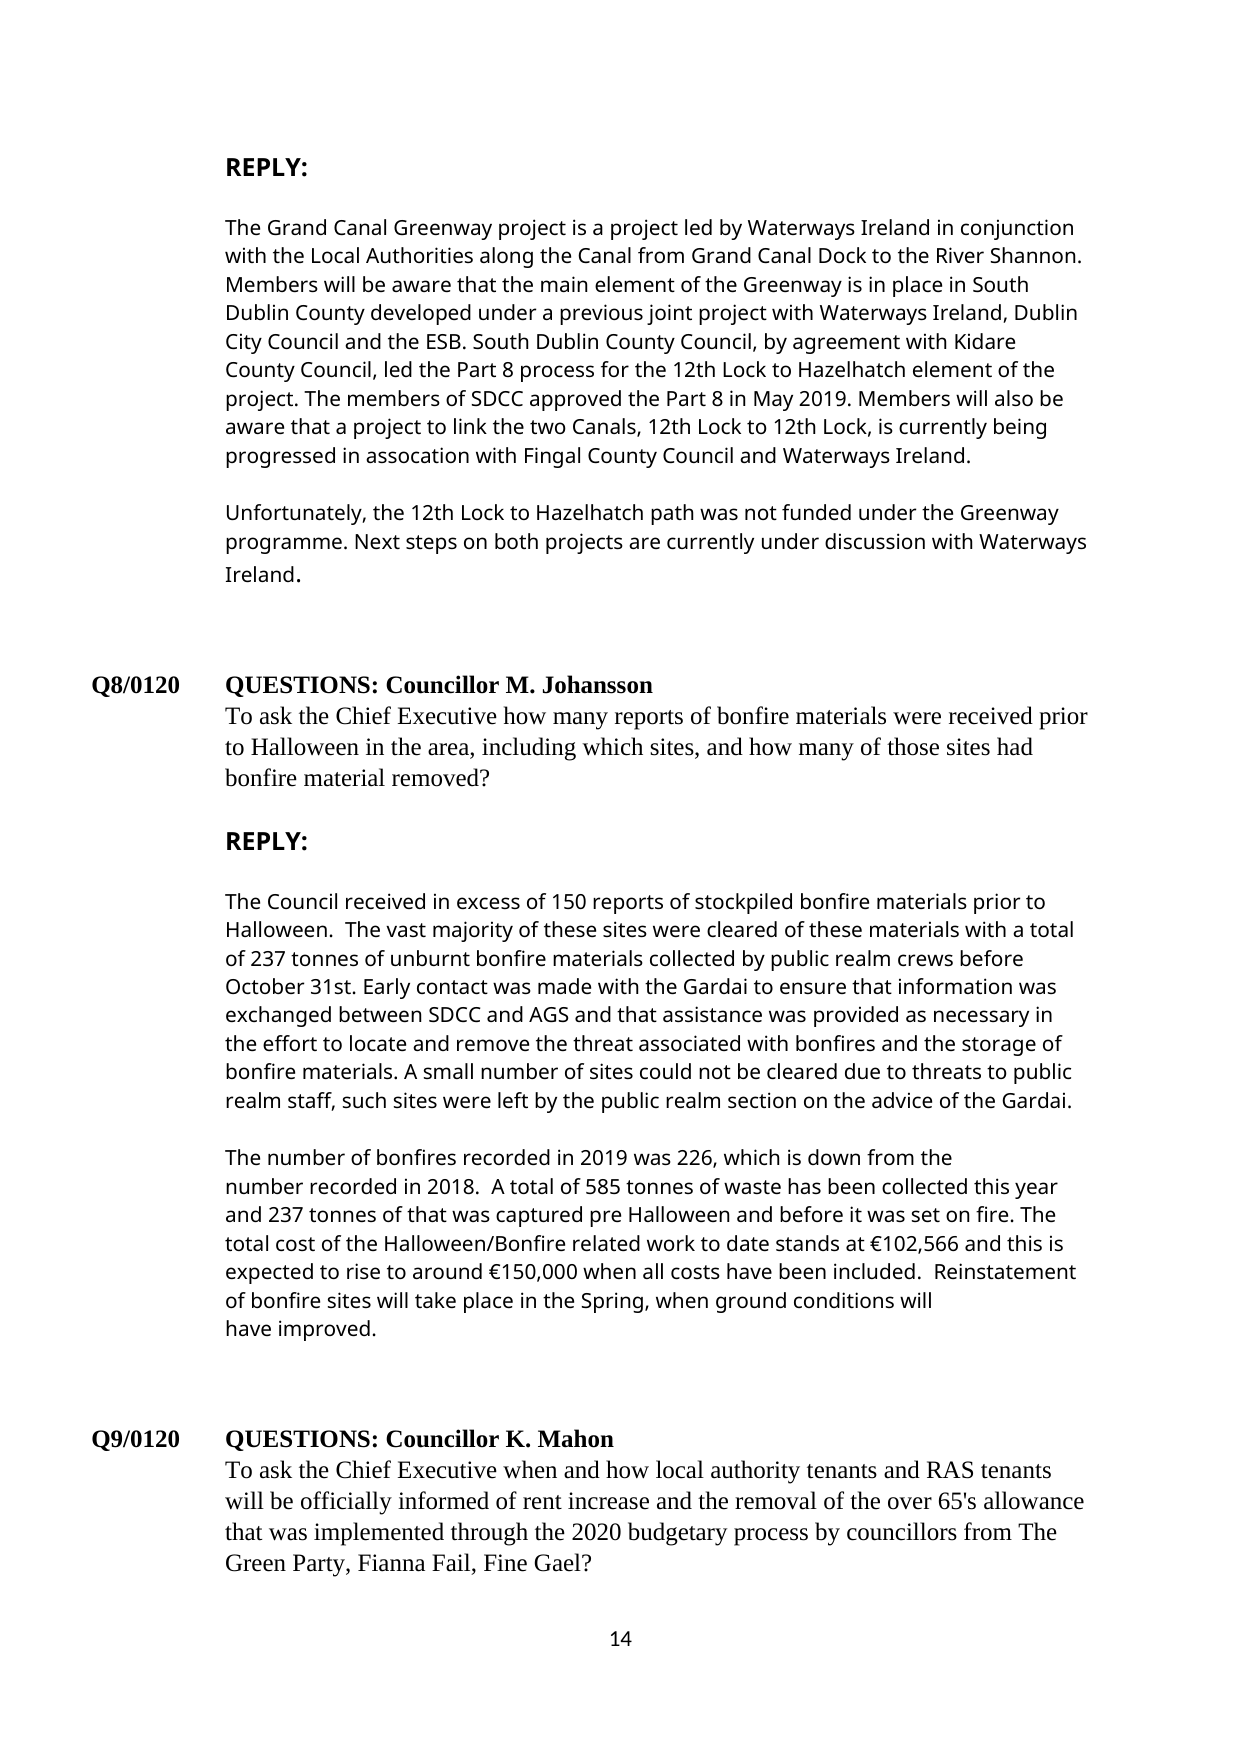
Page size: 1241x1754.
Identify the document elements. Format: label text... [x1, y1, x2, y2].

text The Grand Canal Greenway project is a project led by Waterways Ireland in conjunction with the Local Authorities along the Canal from Grand Canal Dock to the River Shannon. Members will be aware that the main element of the Greenway is in place in South Dublin County developed under a previous joint project with Waterways Ireland, Dublin City Council and the ESB. South Dublin County Council, by agreement with Kidare County Council, led the Part 8 process for the 12th Lock to Hazelhatch element of the project. The members of SDCC approved the Part 8 in May 2019. Members will also be aware that a project to link the two Canals, 12th Lock to 12th Lock, is currently being progressed in assocation with Fingal County Council and Waterways Ireland. [225, 213, 1090, 469]
text To ask the Chief Executive how many reports of bonfire materials were received prior to Halloween in the area, including which sites, and how many of those sites had bonfire material removed? [225, 701, 1090, 792]
text The Council received in excess of 150 reports of stockpiled bonfire materials prior to Halloween. The vast majority of these sites were cleared of these materials with a total of 237 tonnes of unburnt bonfire materials collected by public realm crews before October 31st. Early contact was made with the Gardai to ensure that information was exchanged between SDCC and AGS and that assistance was provided as necessary in the effort to locate and remove the threat associated with bonfires and the storage of bonfire materials. A small number of sites could not be cleared due to threats to public realm staff, such sites were left by the public realm section on the advice of the Gardai. [225, 887, 1090, 1114]
text REPLY: [225, 150, 1090, 184]
subtitle Q9/0120 QUESTIONS: Councillor K. Mahon [91, 1424, 1090, 1452]
text Unfortunately, the 12th Lock to Hazelhatch path was not funded under the Greenway programme. Next steps on both projects are currently under discussion with Waterways Ireland. [225, 498, 1090, 589]
subtitle Q8/0120 QUESTIONS: Councillor M. Johansson [91, 670, 1090, 699]
text REPLY: [150, 824, 1090, 858]
text The number of bonfires recorded in 2019 was 226, which is down from the number recorded in 2018. A total of 585 tonnes of waste has been collected this year and 237 tonnes of that was captured pre Halloween and before it was set on fire. The total cost of the Halloween/Bonfire related work to date stands at €102,566 and this is expected to rise to around €150,000 when all costs have been included. Reinstatement of bonfire sites will take place in the Spring, when ground conditions will have improved. [225, 1143, 1090, 1343]
text To ask the Chief Executive when and how local authority tenants and RAS tenants will be officially informed of rent increase and the removal of the over 65's allowance that was implemented through the 2020 budgetary process by councillors from The Green Party, Fianna Fail, Fine Gael? [225, 1455, 1090, 1577]
